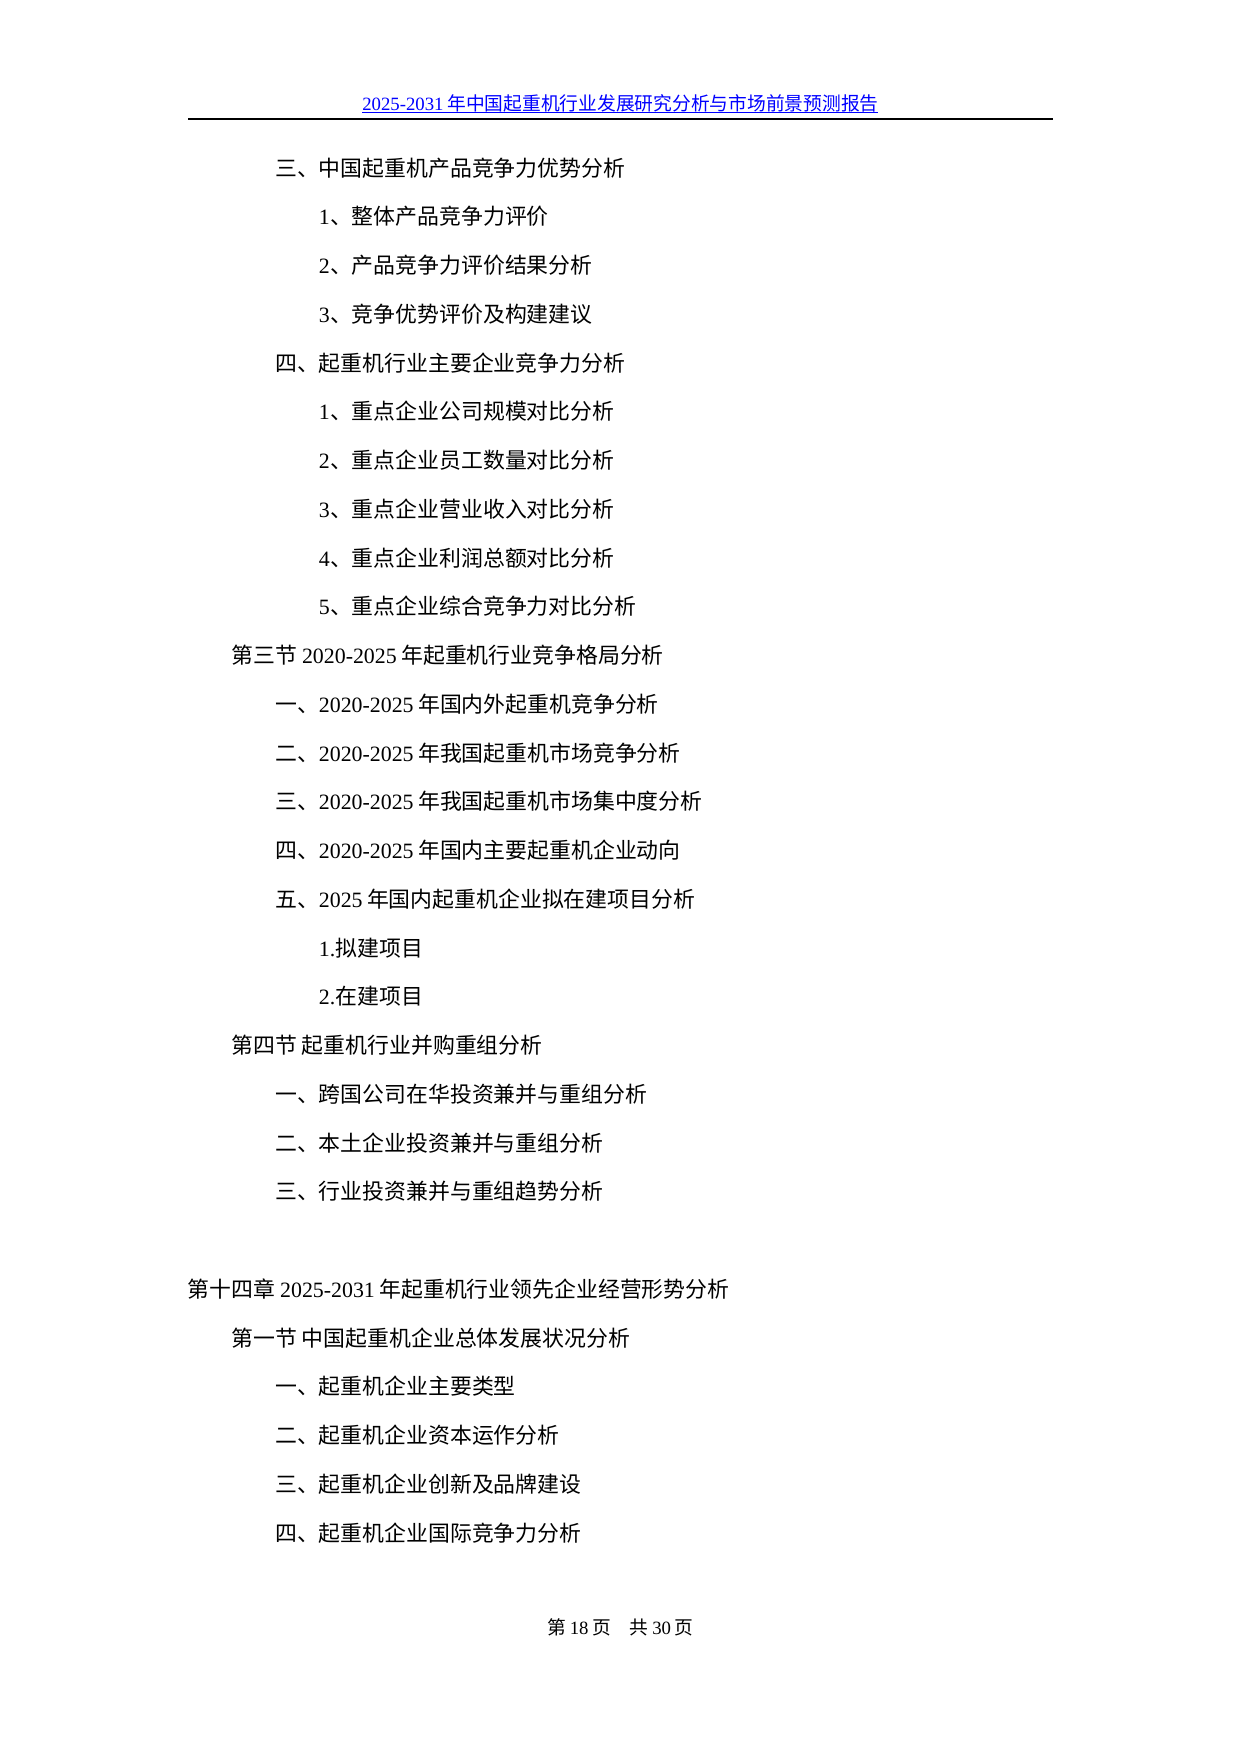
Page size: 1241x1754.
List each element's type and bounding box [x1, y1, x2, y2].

text [187, 150, 1053, 1548]
